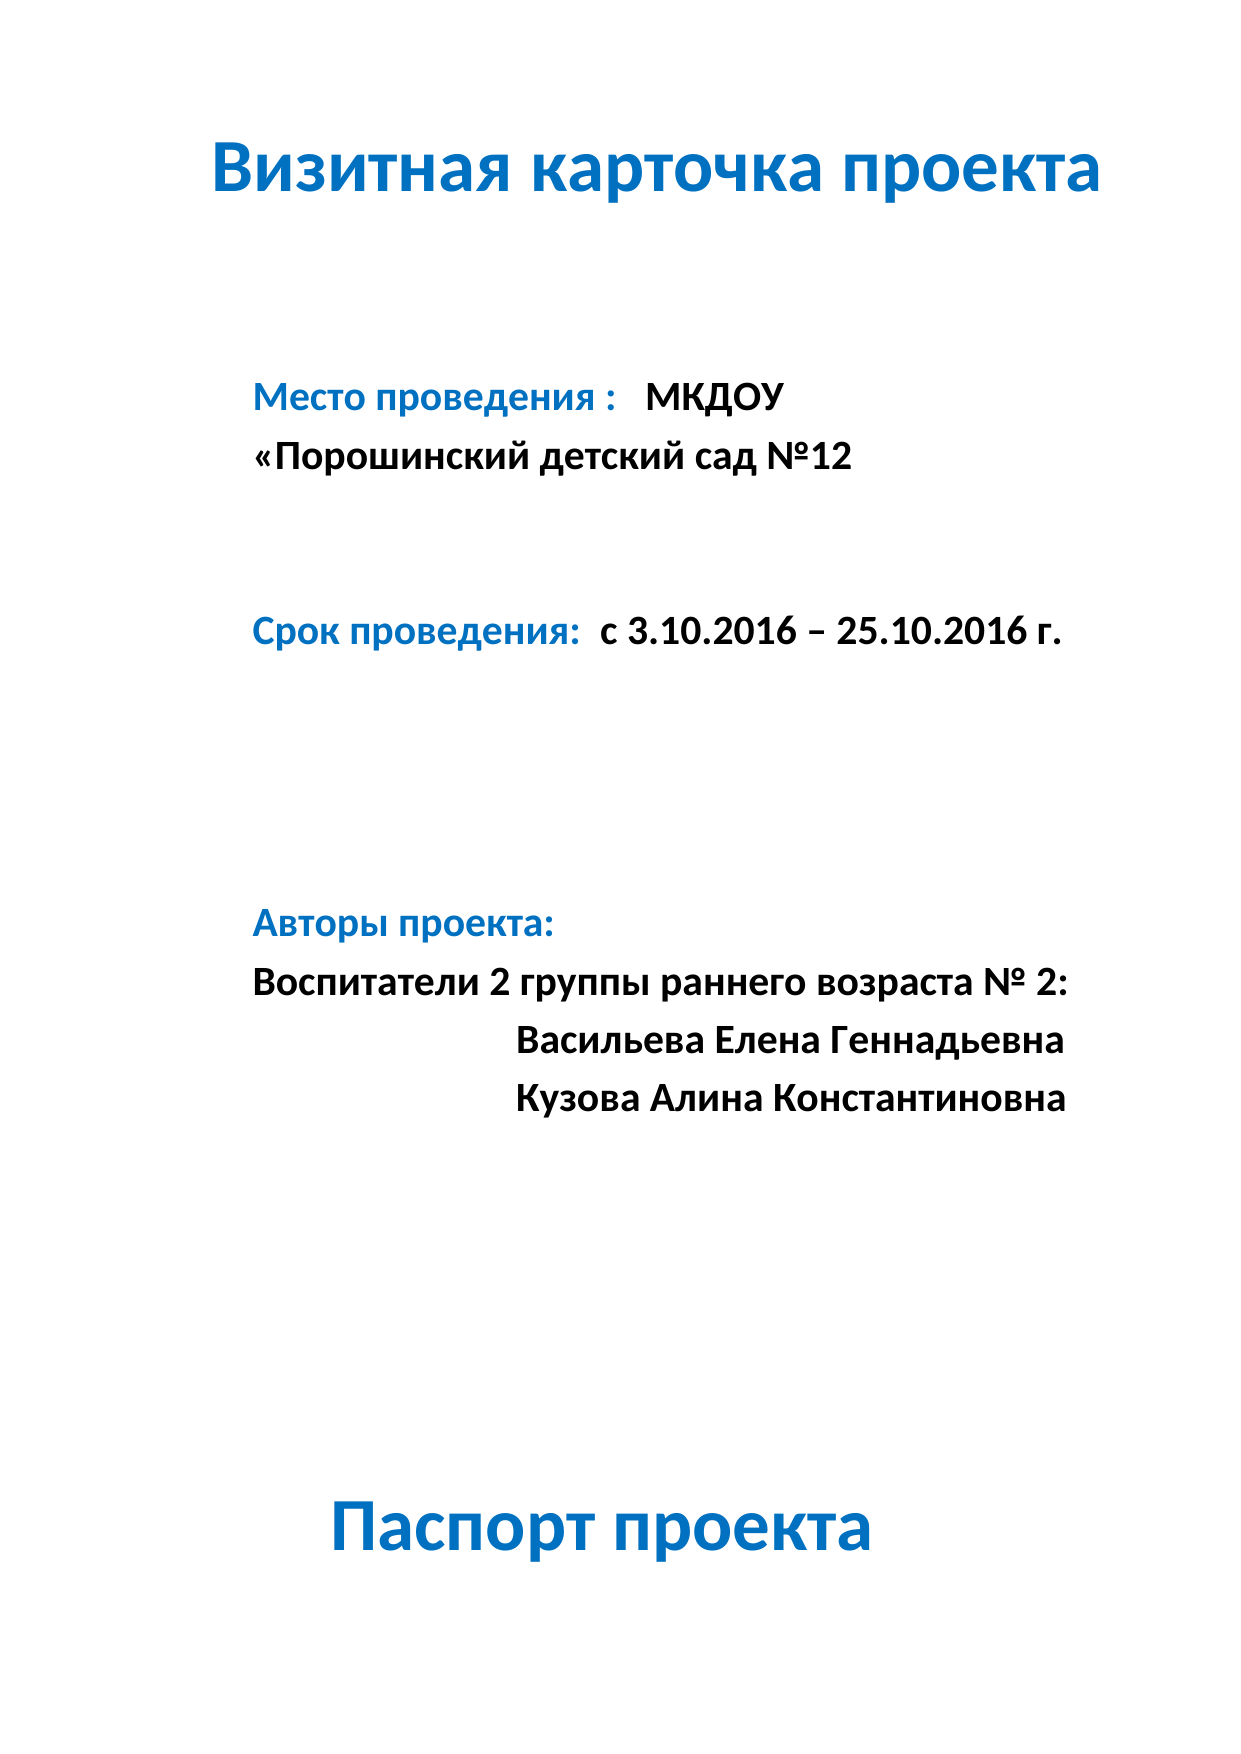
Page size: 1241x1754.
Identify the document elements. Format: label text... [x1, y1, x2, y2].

list Васильева Елена Геннадьевна [252, 1013, 1152, 1064]
list Срок проведения: с 3.10.2016 – 25.10.2016 г. [252, 604, 1152, 655]
list Авторы проекта: [252, 896, 1152, 947]
list «Порошинский детский сад №12 [252, 429, 1152, 479]
list Кузова Алина Константиновна [252, 1071, 1152, 1122]
list Воспитатели 2 группы раннего возраста № 2: [252, 954, 1152, 1005]
text Визитная карточка проекта [177, 118, 1152, 210]
list Место проведения : МКДОУ [215, 370, 1152, 421]
text Паспорт проекта [177, 1478, 1152, 1569]
